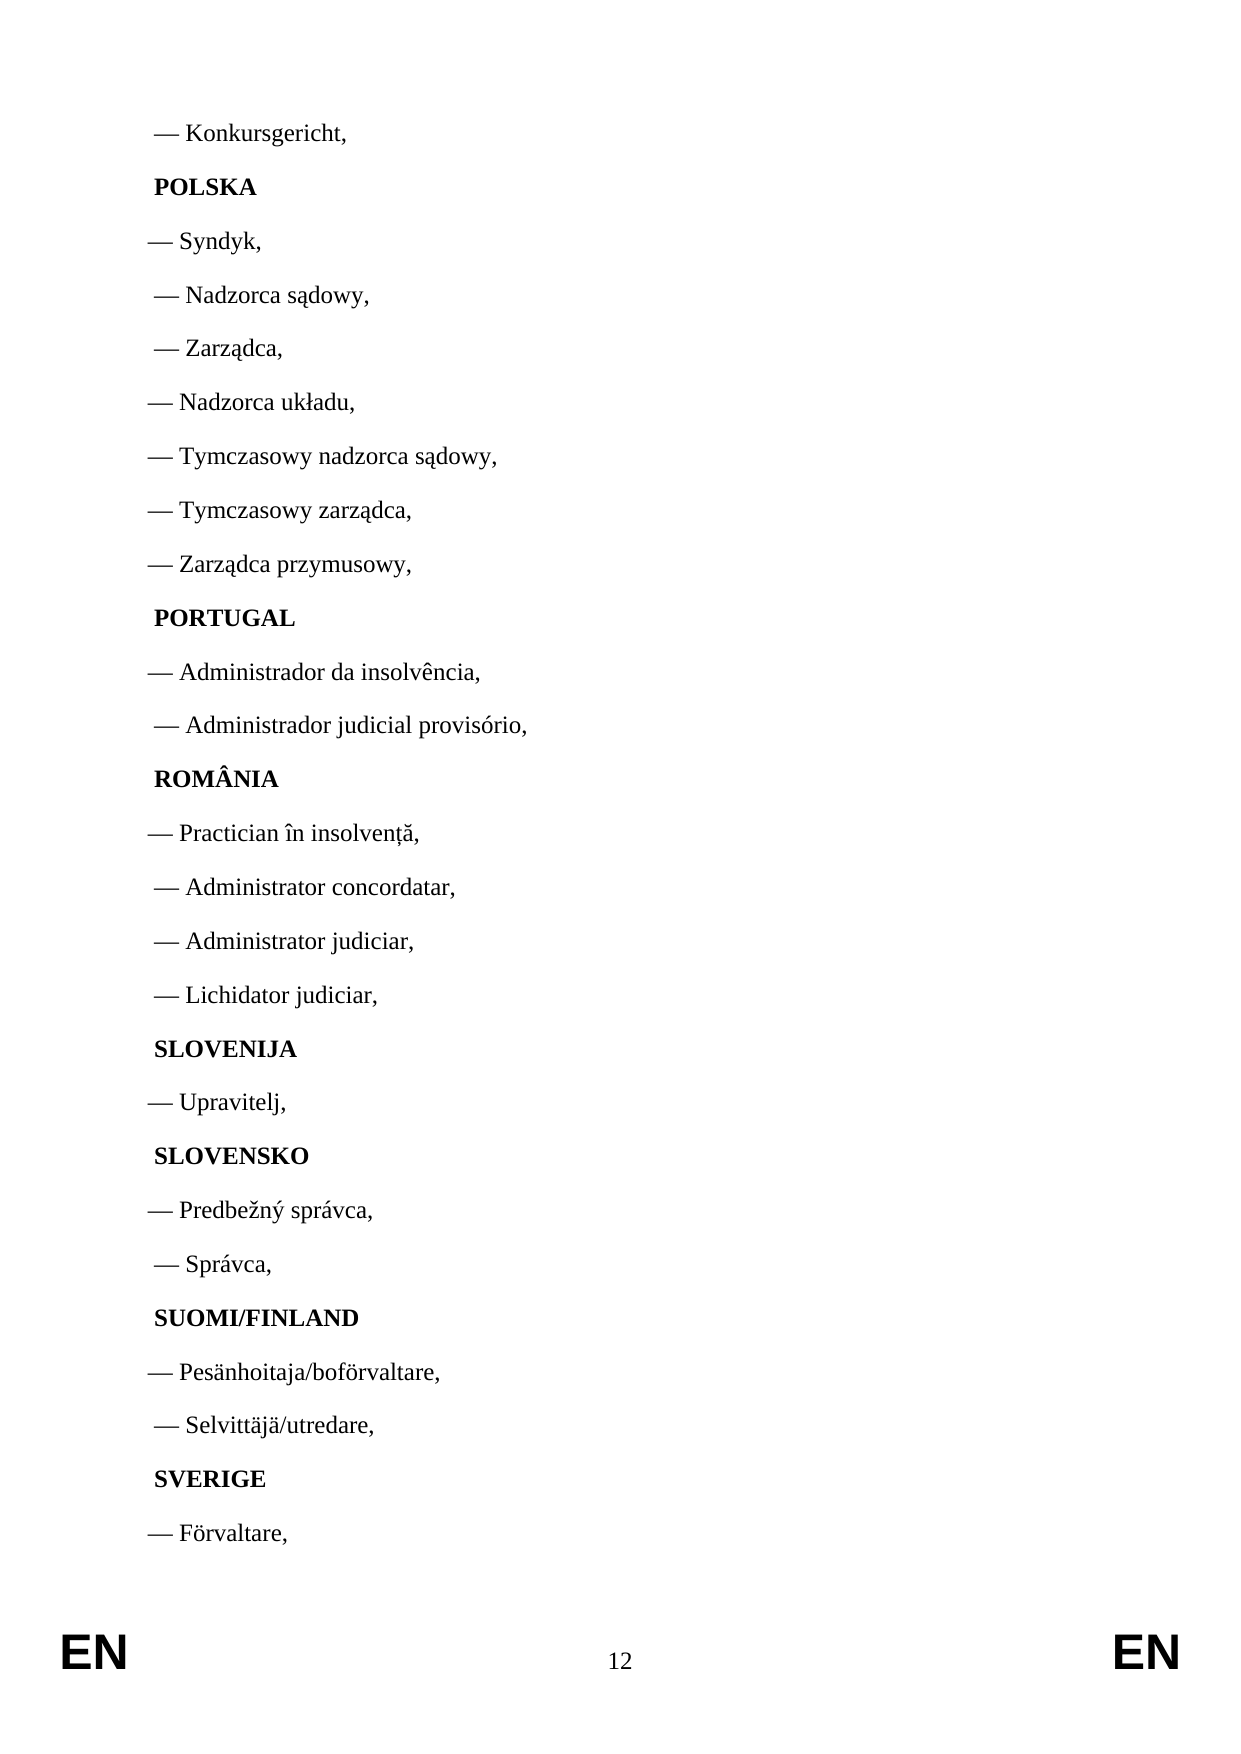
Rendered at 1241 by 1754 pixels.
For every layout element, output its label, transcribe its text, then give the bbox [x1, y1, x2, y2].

text — Upravitelj, [148, 1087, 1093, 1116]
text SVERIGE [148, 1464, 1093, 1493]
text — Administrador judicial provisório, [148, 711, 1093, 739]
text — Tymczasowy zarządca, [148, 495, 1093, 524]
text PORTUGAL [148, 603, 1093, 632]
text — Selvittäjä/utredare, [148, 1411, 1093, 1439]
text — Nadzorca sądowy, [148, 280, 1093, 308]
text — Tymczasowy nadzorca sądowy, [148, 441, 1093, 470]
text SUOMI/FINLAND [148, 1303, 1093, 1332]
text — Zarządca przymusowy, [148, 549, 1093, 578]
text POLSKA [148, 172, 1093, 201]
text — Practician în insolvență, [148, 818, 1093, 847]
text ROMÂNIA [148, 764, 1093, 793]
text — Syndyk, [148, 226, 1093, 254]
text — Pesänhoitaja/boförvaltare, [148, 1357, 1093, 1386]
text — Administrator concordatar, [148, 872, 1093, 901]
text — Správca, [148, 1249, 1093, 1278]
text — Lichidator judiciar, [148, 980, 1093, 1008]
text — Konkursgericht, [148, 118, 1093, 147]
text SLOVENIJA [148, 1034, 1093, 1062]
text — Administrador da insolvência, [148, 657, 1093, 685]
text — Predbežný správca, [148, 1195, 1093, 1224]
text — Administrator judiciar, [148, 926, 1093, 955]
text — Förvaltare, [148, 1518, 1093, 1547]
text — Nadzorca układu, [148, 387, 1093, 416]
text — Zarządca, [148, 333, 1093, 362]
text SLOVENSKO [148, 1141, 1093, 1170]
